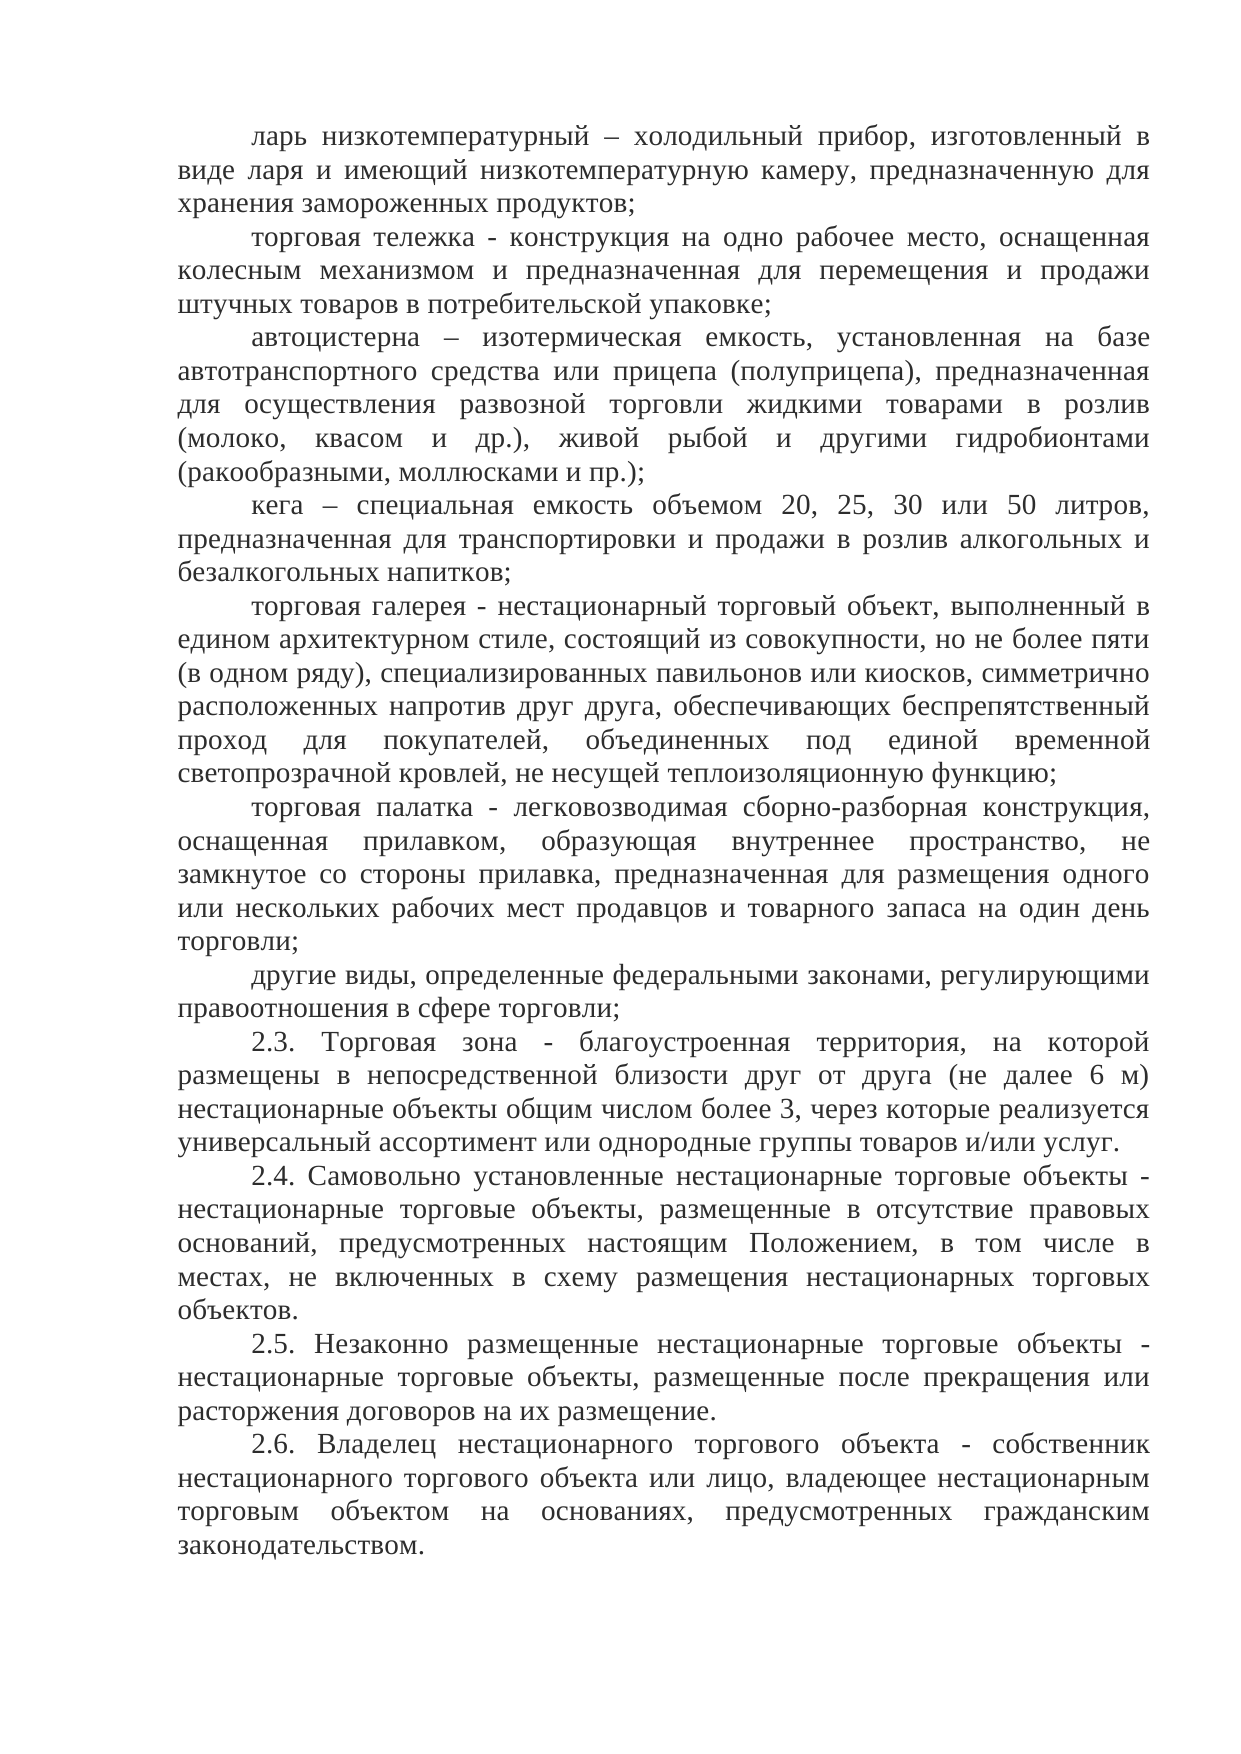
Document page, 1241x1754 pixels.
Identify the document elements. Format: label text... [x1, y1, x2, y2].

text кега – специальная емкость объемом 20, 25, 30 или 50 литров, предназначенная для транспортировки и продажи в розлив алкогольных и безалкогольных напитков; [177, 487, 1152, 588]
text торговая тележка - конструкция на одно рабочее место, оснащенная колесным механизмом и предназначенная для перемещения и продажи штучных товаров в потребительской упаковке; [177, 219, 1152, 319]
text ларь низкотемпературный – холодильный прибор, изготовленный в виде ларя и имеющий низкотемпературную камеру, предназначенную для хранения замороженных продуктов; [177, 118, 1152, 219]
text 2.5. Незаконно размещенные нестационарные торговые объекты - нестационарные торговые объекты, размещенные после прекращения или расторжения договоров на их размещение. [177, 1326, 1152, 1426]
text 2.6. Владелец нестационарного торгового объекта - собственник нестационарного торгового объекта или лицо, владеющее нестационарным торговым объектом на основаниях, предусмотренных гражданским законодательством. [177, 1426, 1152, 1561]
text торговая галерея - нестационарный торговый объект, выполненный в едином архитектурном стиле, состоящий из совокупности, но не более пяти (в одном ряду), специализированных павильонов или киосков, симметрично расположенных напротив друг друга, обеспечивающих беспрепятственный проход для покупателей, объединенных под единой временной светопрозрачной кровлей, не несущей теплоизоляционную функцию; [177, 588, 1152, 789]
text торговая палатка - легковозводимая сборно-разборная конструкция, оснащенная прилавком, образующая внутреннее пространство, не замкнутое со стороны прилавка, предназначенная для размещения одного или нескольких рабочих мест продавцов и товарного запаса на один день торговли; [177, 789, 1152, 957]
text автоцистерна – изотермическая емкость, установленная на базе автотранспортного средства или прицепа (полуприцепа), предназначенная для осуществления развозной торговли жидкими товарами в розлив (молоко, квасом и др.), живой рыбой и другими гидробионтами (ракообразными, моллюсками и пр.); [177, 319, 1152, 487]
text 2.3. Торговая зона - благоустроенная территория, на которой размещены в непосредственной близости друг от друга (не далее 6 м) нестационарные объекты общим числом более 3, через которые реализуется универсальный ассортимент или однородные группы товаров и/или услуг. [177, 1024, 1152, 1158]
text другие виды, определенные федеральными законами, регулирующими правоотношения в сфере торговли; [177, 957, 1152, 1024]
text 2.4. Самовольно установленные нестационарные торговые объекты - нестационарные торговые объекты, размещенные в отсутствие правовых оснований, предусмотренных настоящим Положением, в том числе в местах, не включенных в схему размещения нестационарных торговых объектов. [177, 1158, 1152, 1326]
